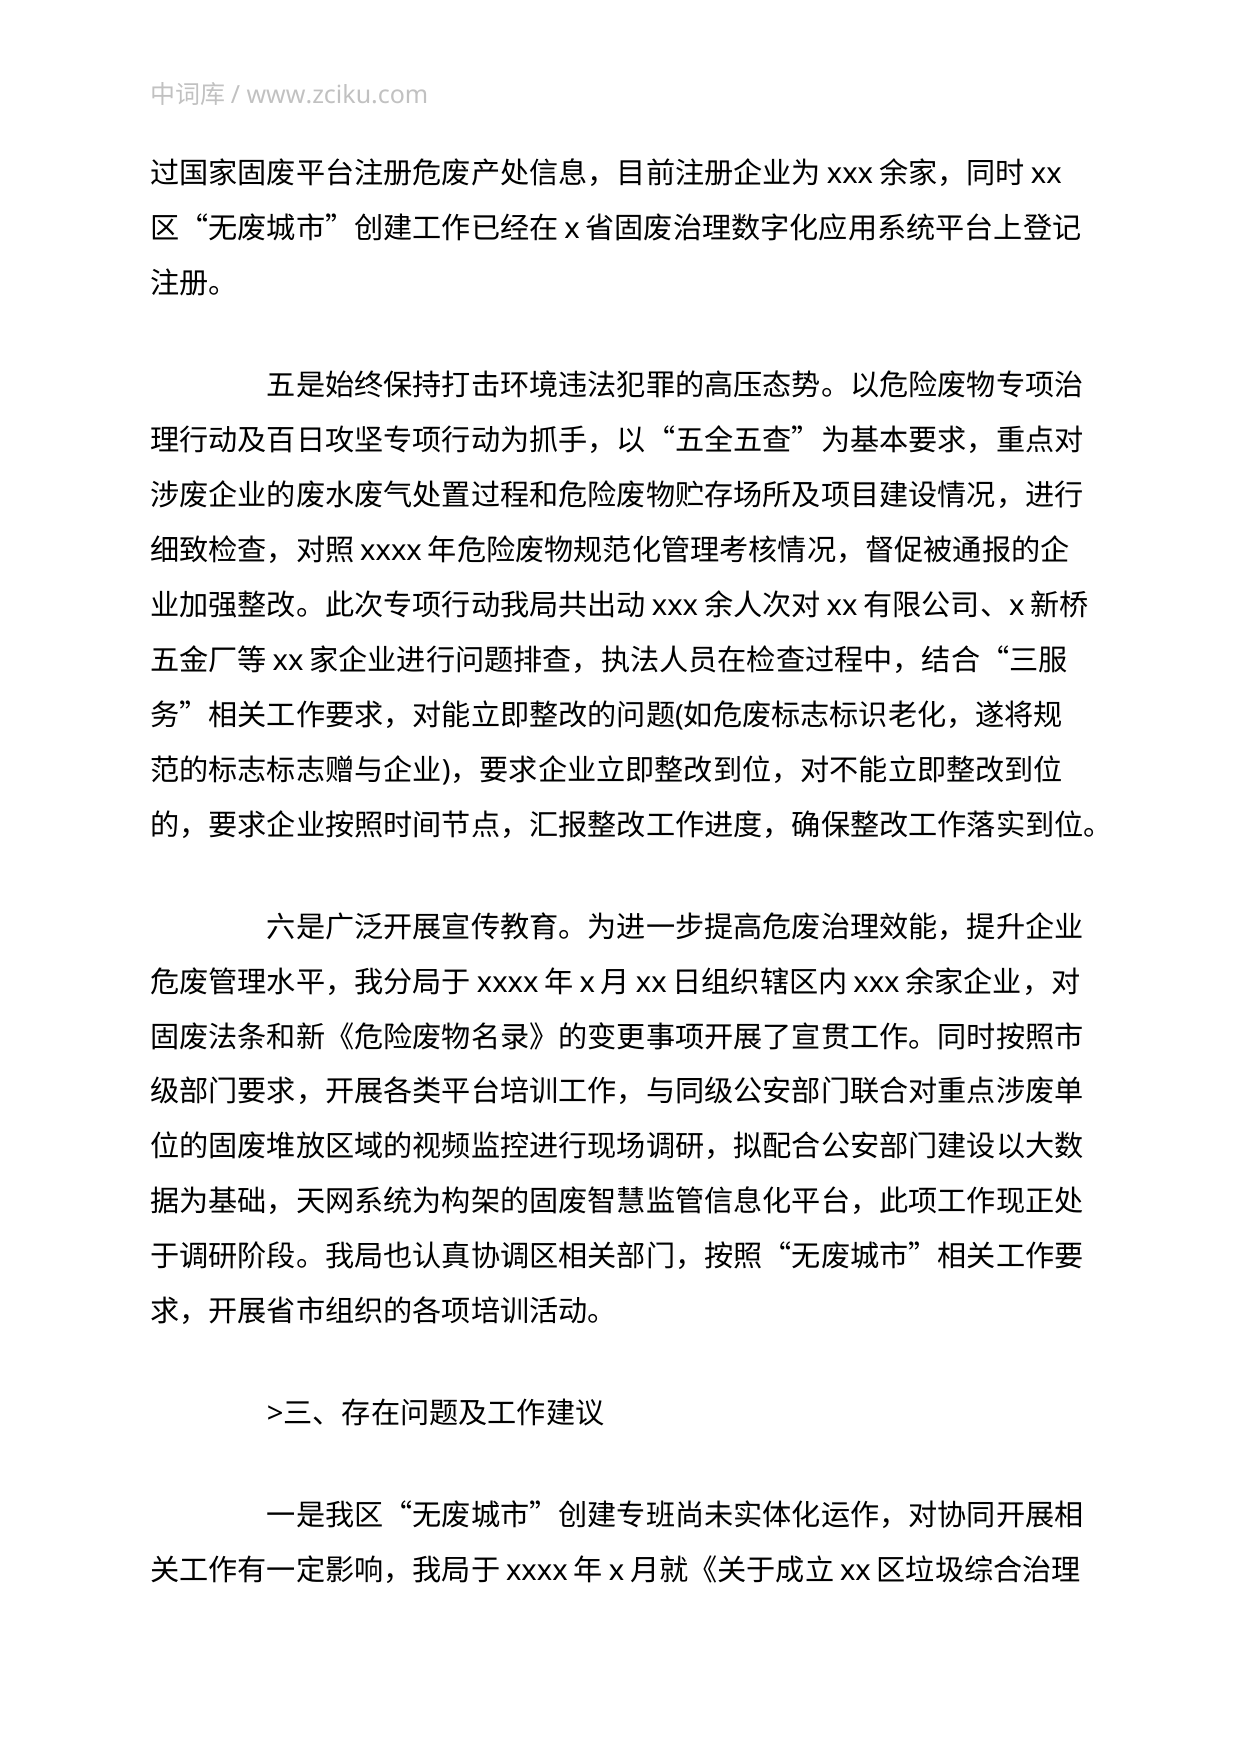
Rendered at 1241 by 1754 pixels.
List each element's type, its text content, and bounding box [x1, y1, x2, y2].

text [150, 150, 1090, 302]
text 五是始终保持打击环境违法犯罪的高压态势。以危险废物专项治理行动及百日攻坚专项行动为抓手，以“五全五查”为基本要求，重点对涉废企业的废水废气处置过程和危险废物贮存场所及项目建设情况，进行细致检查，对照xxxx年危险废物规范化管理考核情况，督促被通报的企业加强整改。此次专项行动我局共出动xxx余人次对xx有限公司、x新桥五金厂等xx家企业进行问题排查，执法人员在检查过程中，结合“三服务”相关工作要求，对能立即整改的问题(如危废标志标识老化，遂将规范的标志标志赠与企业)，要求企业立即整改到位，对不能立即整改到位的，要求企业按照时间节点，汇报整改工作进度，确保整改工作落实到位。 [150, 362, 1090, 844]
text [150, 1491, 1090, 1589]
text 六是广泛开展宣传教育。为进一步提高危废治理效能，提升企业危废管理水平，我分局于xxxx年x月xx日组织辖区内xxx余家企业，对固废法条和新《危险废物名录》的变更事项开展了宣贯工作。同时按照市级部门要求，开展各类平台培训工作，与同级公安部门联合对重点涉废单位的固废堆放区域的视频监控进行现场调研，拟配合公安部门建设以大数据为基础，天网系统为构架的固废智慧监管信息化平台，此项工作现正处于调研阶段。我局也认真协调区相关部门，按照“无废城市”相关工作要求，开展省市组织的各项培训活动。 [150, 903, 1090, 1330]
text >三、存在问题及工作建议 [150, 1389, 1090, 1432]
